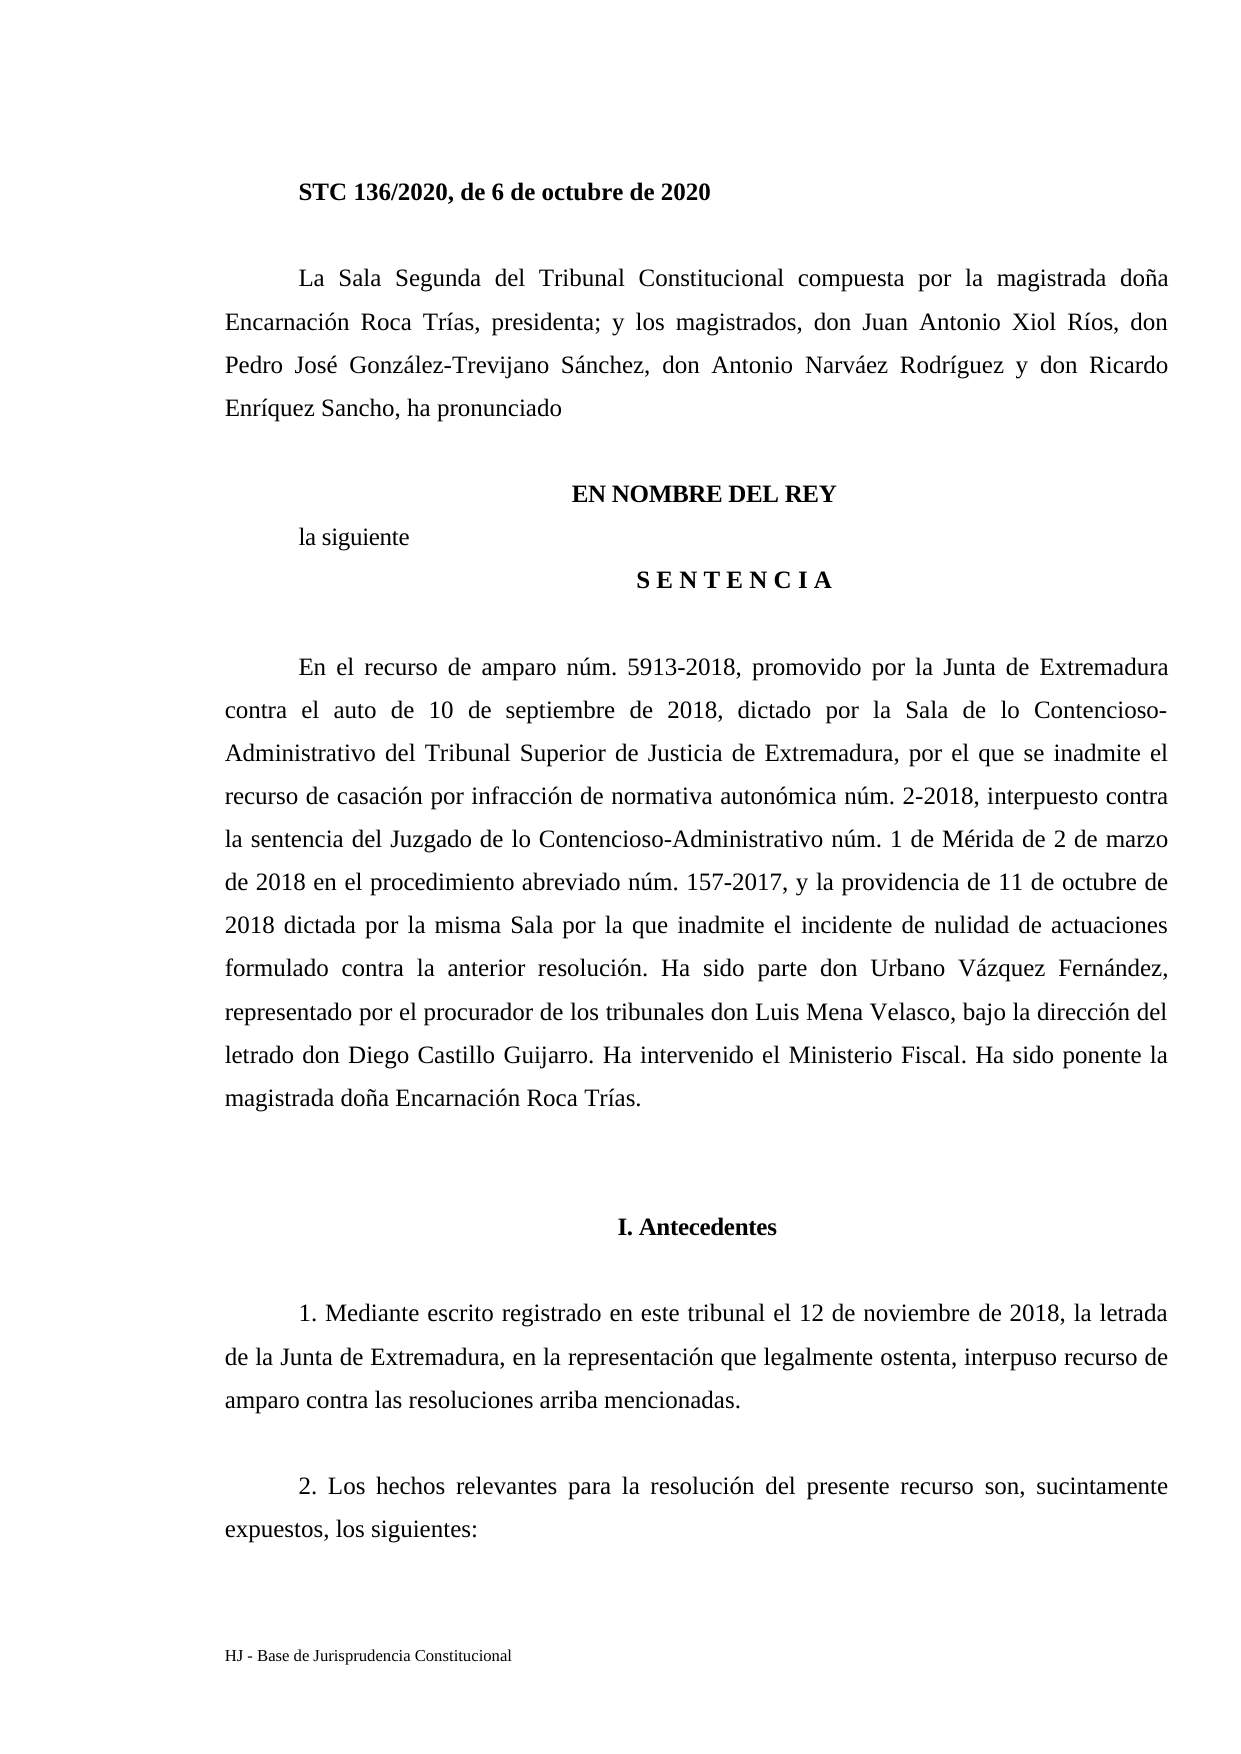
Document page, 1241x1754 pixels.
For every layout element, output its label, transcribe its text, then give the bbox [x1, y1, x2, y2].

text la siguiente [224, 522, 1110, 551]
text I. Antecedentes [224, 1212, 1169, 1241]
text 2. Los hechos relevantes para la resolución del presente recurso son, sucintamente expuestos, los siguientes: [224, 1471, 1169, 1543]
text En el recurso de amparo núm. 5913-2018, promovido por la Junta de Extremadura contra el auto de 10 de septiembre de 2018, dictado por la Sala de lo Contencioso-Administrativo del Tribunal Superior de Justicia de Extremadura, por el que se inadmite el recurso de casación por infracción de normativa autonómica núm. 2-2018, interpuesto contra la sentencia del Juzgado de lo Contencioso-Administrativo núm. 1 de Mérida de 2 de marzo de 2018 en el procedimiento abreviado núm. 157-2017, y la providencia de 11 de octubre de 2018 dictada por la misma Sala por la que inadmite el incidente de nulidad de actuaciones formulado contra la anterior resolución. Ha sido parte don Urbano Vázquez Fernández, representado por el procurador de los tribunales don Luis Mena Velasco, bajo la dirección del letrado don Diego Castillo Guijarro. Ha intervenido el Ministerio Fiscal. Ha sido ponente la magistrada doña Encarnación Roca Trías. [224, 652, 1169, 1112]
text EN NOMBRE DEL REY [224, 479, 1110, 508]
text La Sala Segunda del Tribunal Constitucional compuesta por la magistrada doña Encarnación Roca Trías, presidenta; y los magistrados, don Juan Antonio Xiol Ríos, don Pedro José González-Trevijano Sánchez, don Antonio Narváez Rodríguez y don Ricardo Enríquez Sancho, ha pronunciado [224, 263, 1169, 422]
text STC 136/2020, de 6 de octubre de 2020 [224, 177, 1169, 206]
text 1. Mediante escrito registrado en este tribunal el 12 de noviembre de 2018, la letrada de la Junta de Extremadura, en la representación que legalmente ostenta, interpuso recurso de amparo contra las resoluciones arriba mencionadas. [224, 1298, 1169, 1413]
text S E N T E N C I A [224, 565, 1169, 594]
